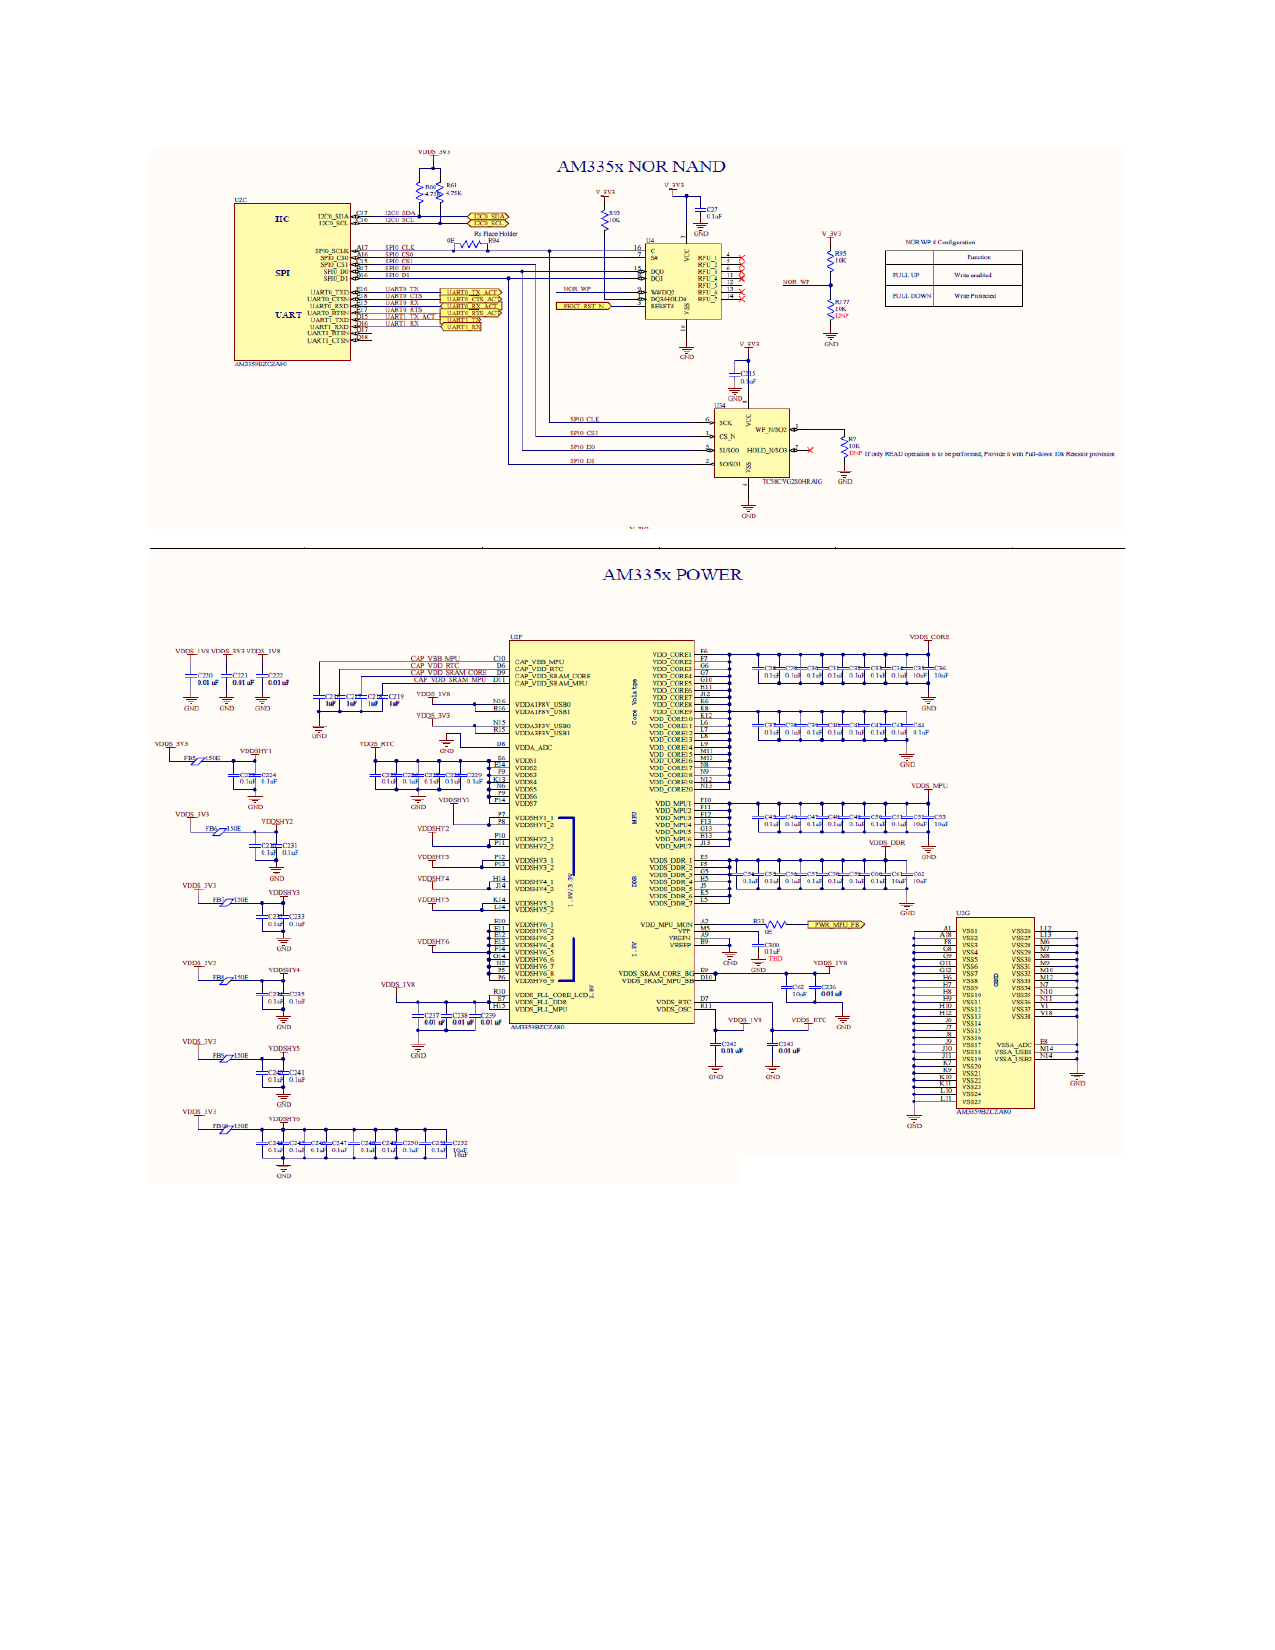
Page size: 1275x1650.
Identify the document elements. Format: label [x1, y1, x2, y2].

picture [150, 547, 1125, 1183]
picture [150, 150, 1125, 529]
